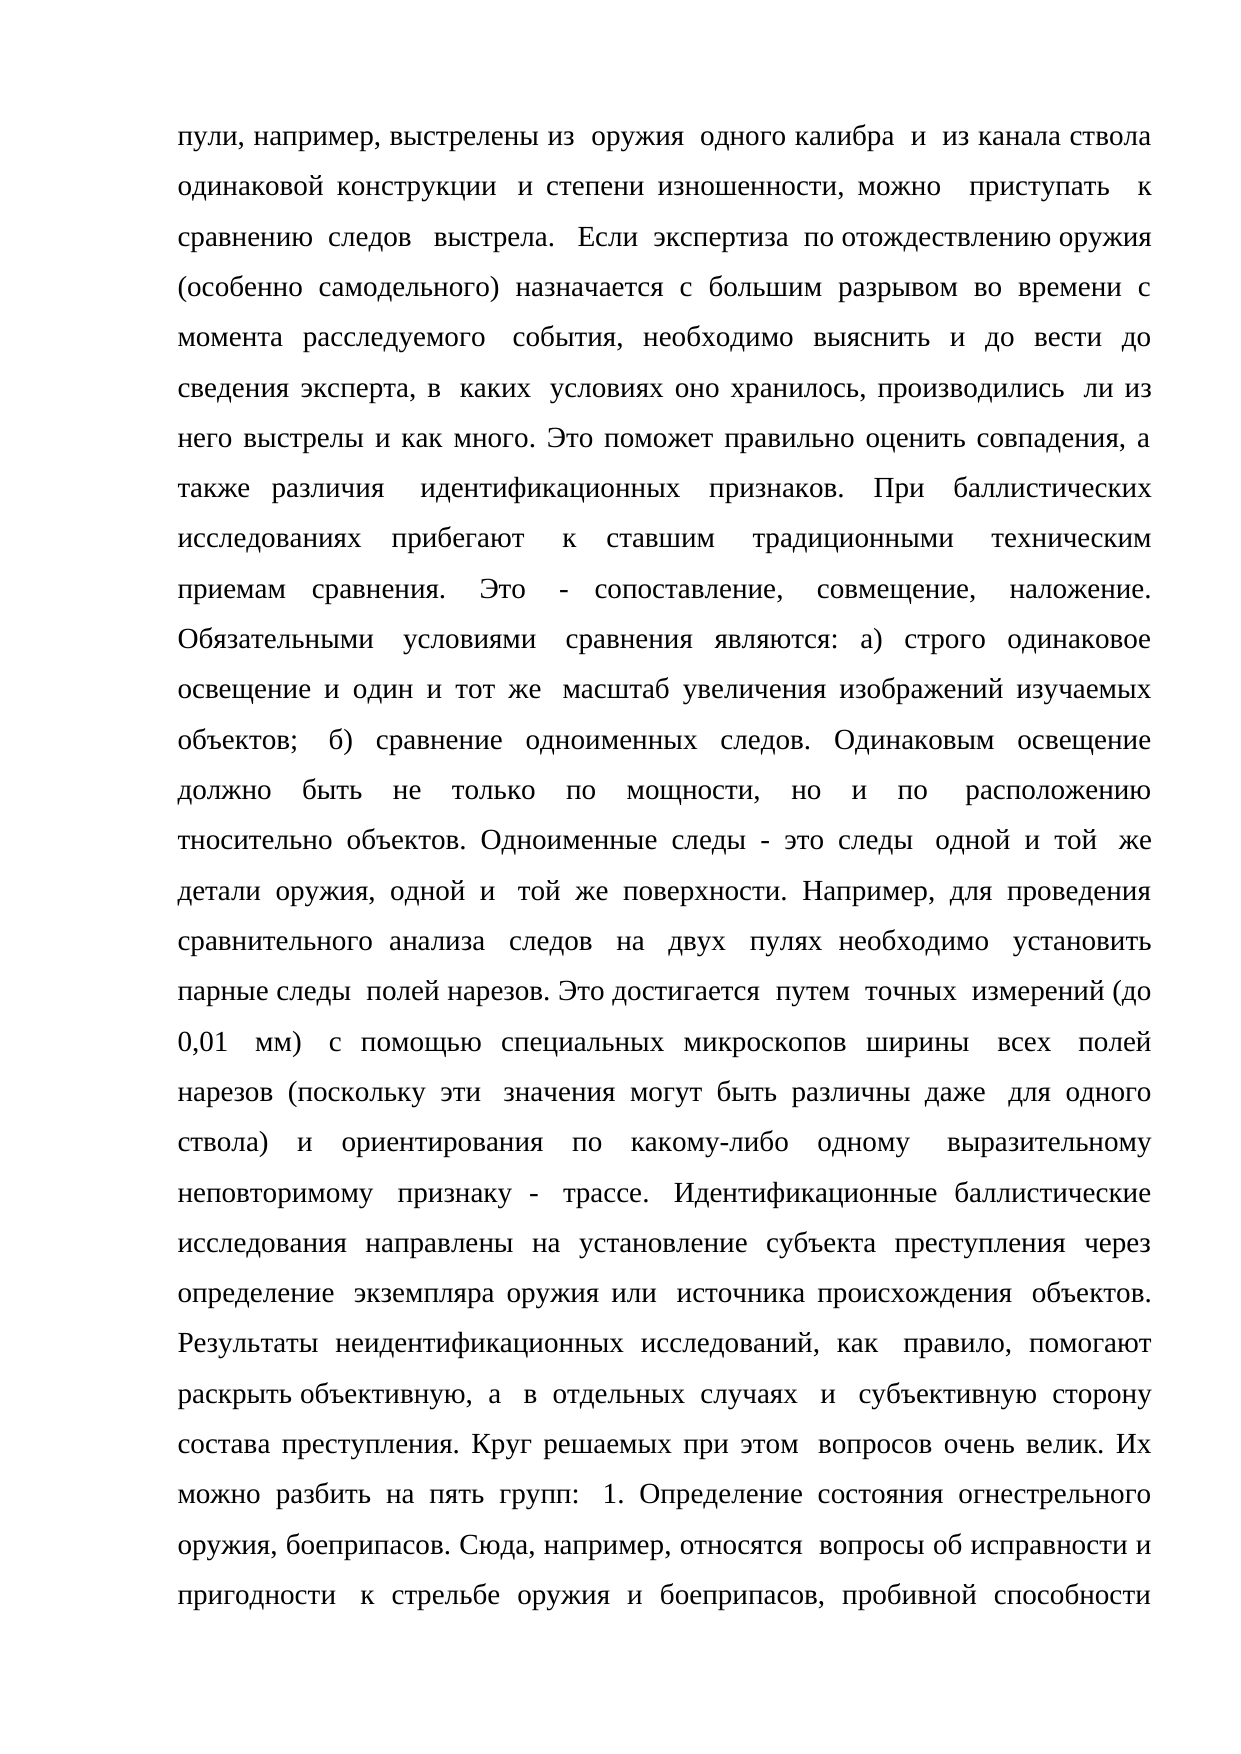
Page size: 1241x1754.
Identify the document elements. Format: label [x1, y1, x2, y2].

text [177, 118, 1152, 1611]
